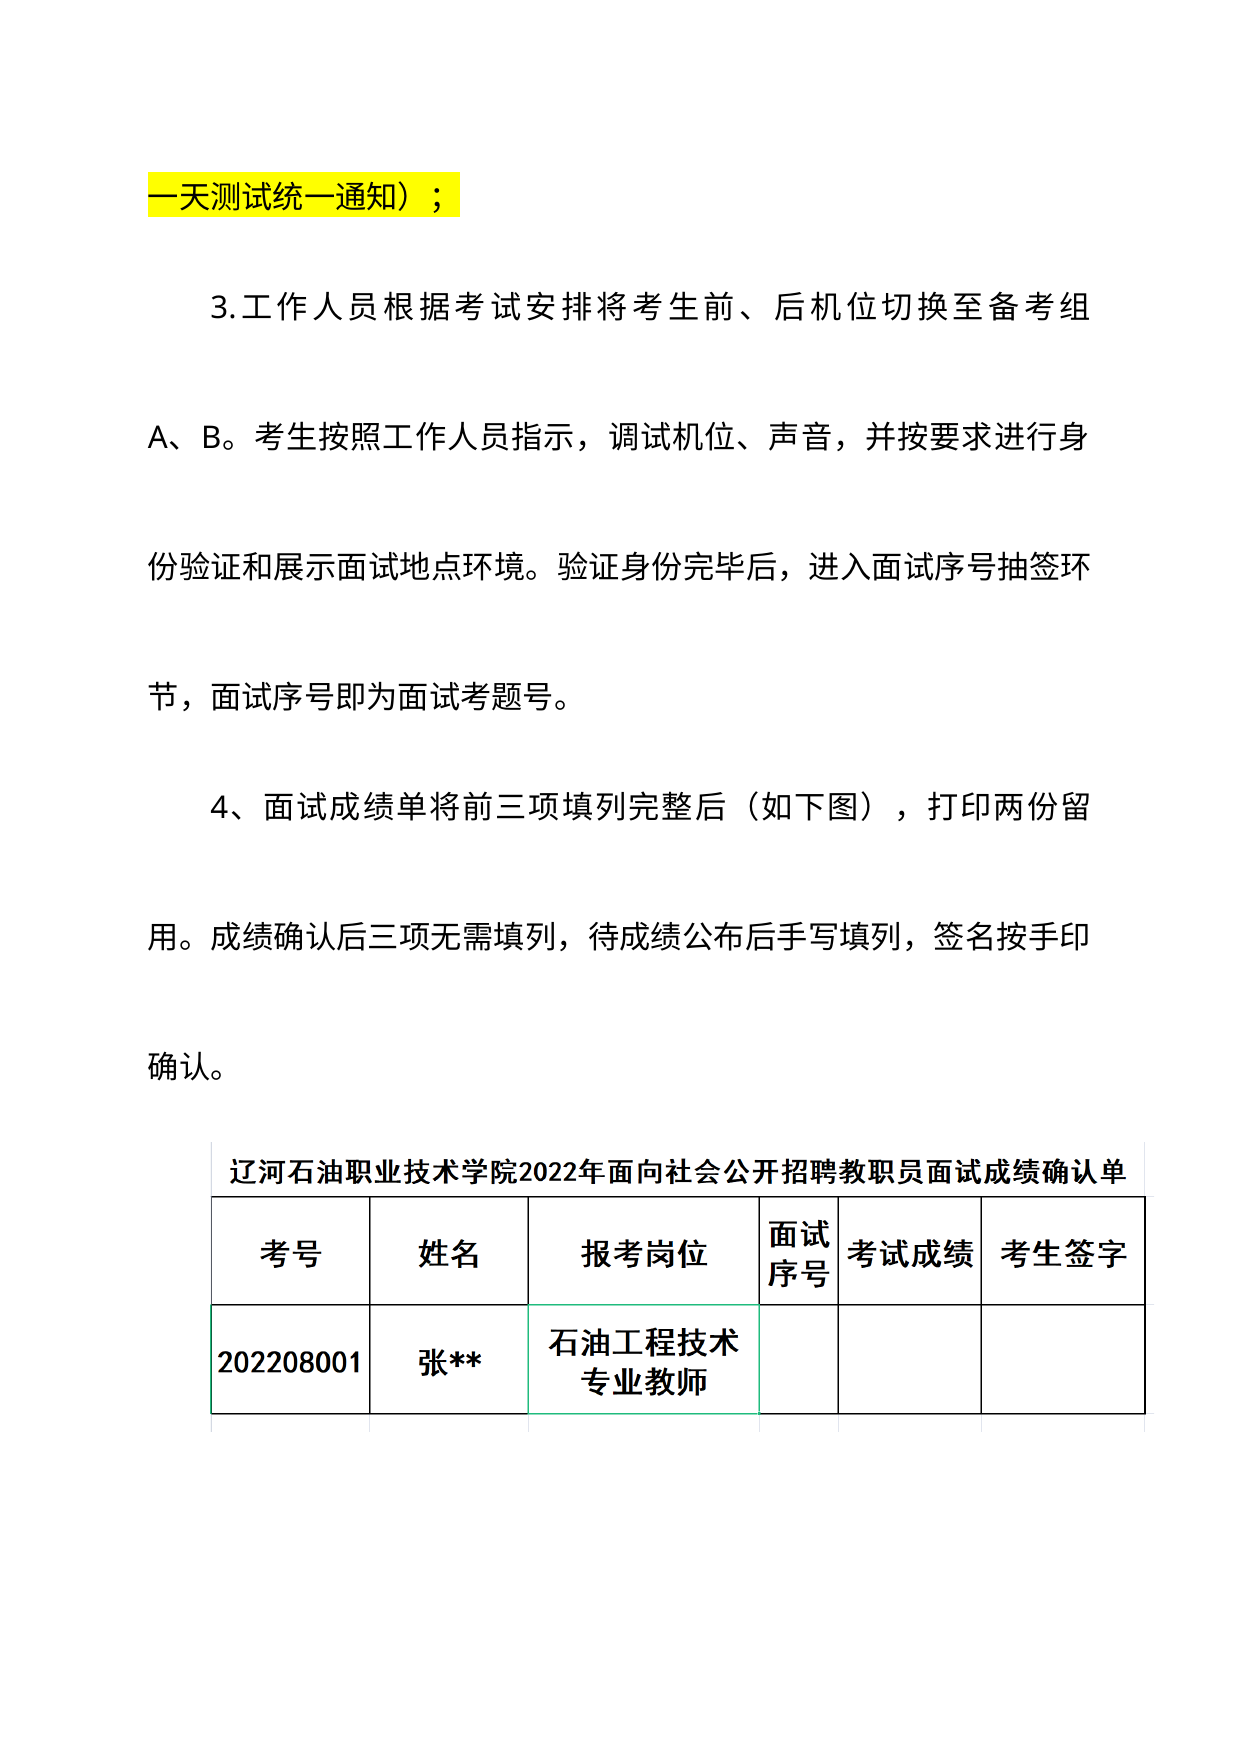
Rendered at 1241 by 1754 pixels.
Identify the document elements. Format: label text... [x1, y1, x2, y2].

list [148, 162, 1093, 227]
list 3.工作人员根据考试安排将考生前、后机位切换至备考组A、B。考生按照工作人员指示，调试机位、声音，并按要求进行身份验证和展示面试地点环境。验证身份完毕后，进入面试序号抽签环节，面试序号即为面试考题号。 [148, 272, 1093, 727]
list 4、面试成绩单将前三项填列完整后（如下图），打印两份留用。成绩确认后三项无需填列，待成绩公布后手写填列，签名按手印确认。 [148, 772, 1093, 1097]
picture [210, 1142, 1155, 1432]
